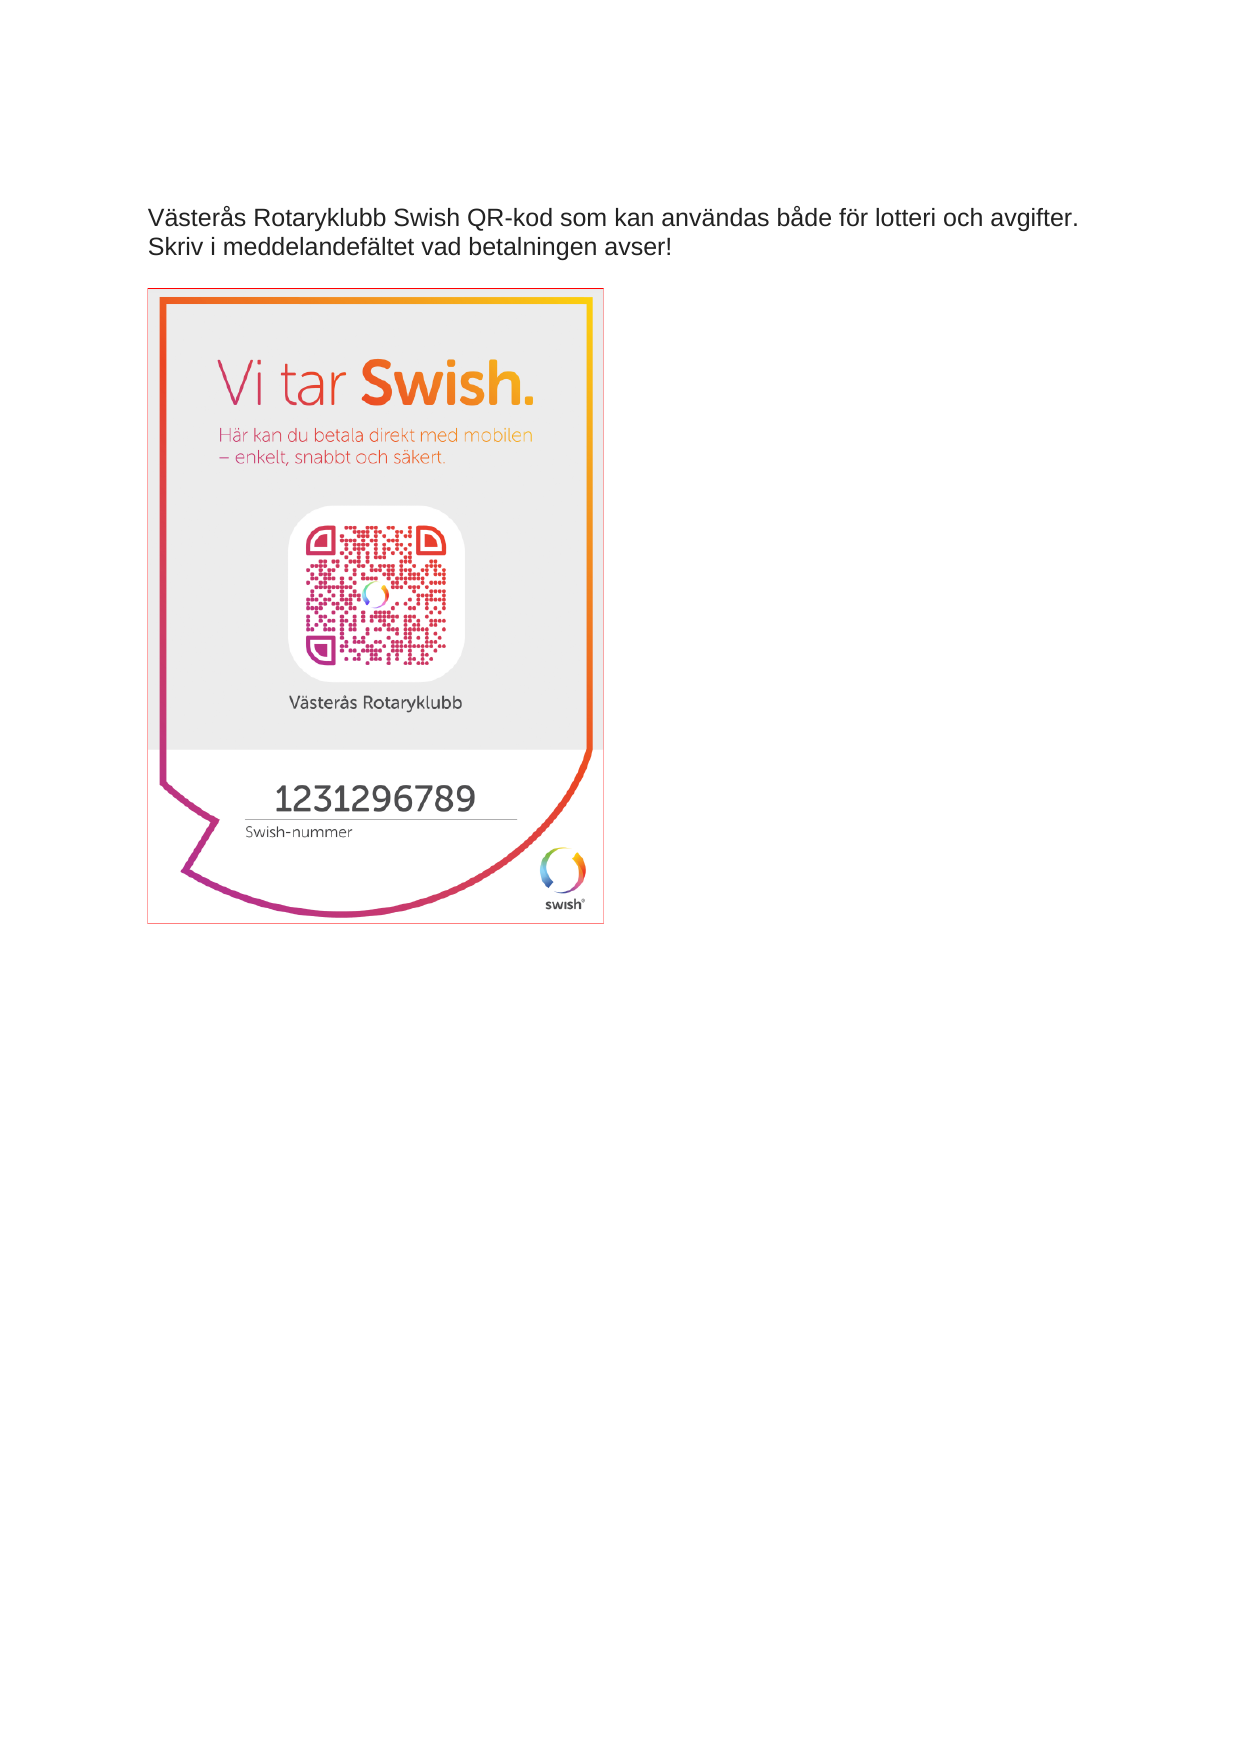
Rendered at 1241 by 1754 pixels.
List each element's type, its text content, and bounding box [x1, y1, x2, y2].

text Västerås Rotaryklubb Swish QR-kod som kan användas både för lotteri och avgifter. [148, 203, 1093, 231]
picture [147, 288, 604, 924]
text Skriv i meddelandefältet vad betalningen avser! [148, 231, 1093, 260]
